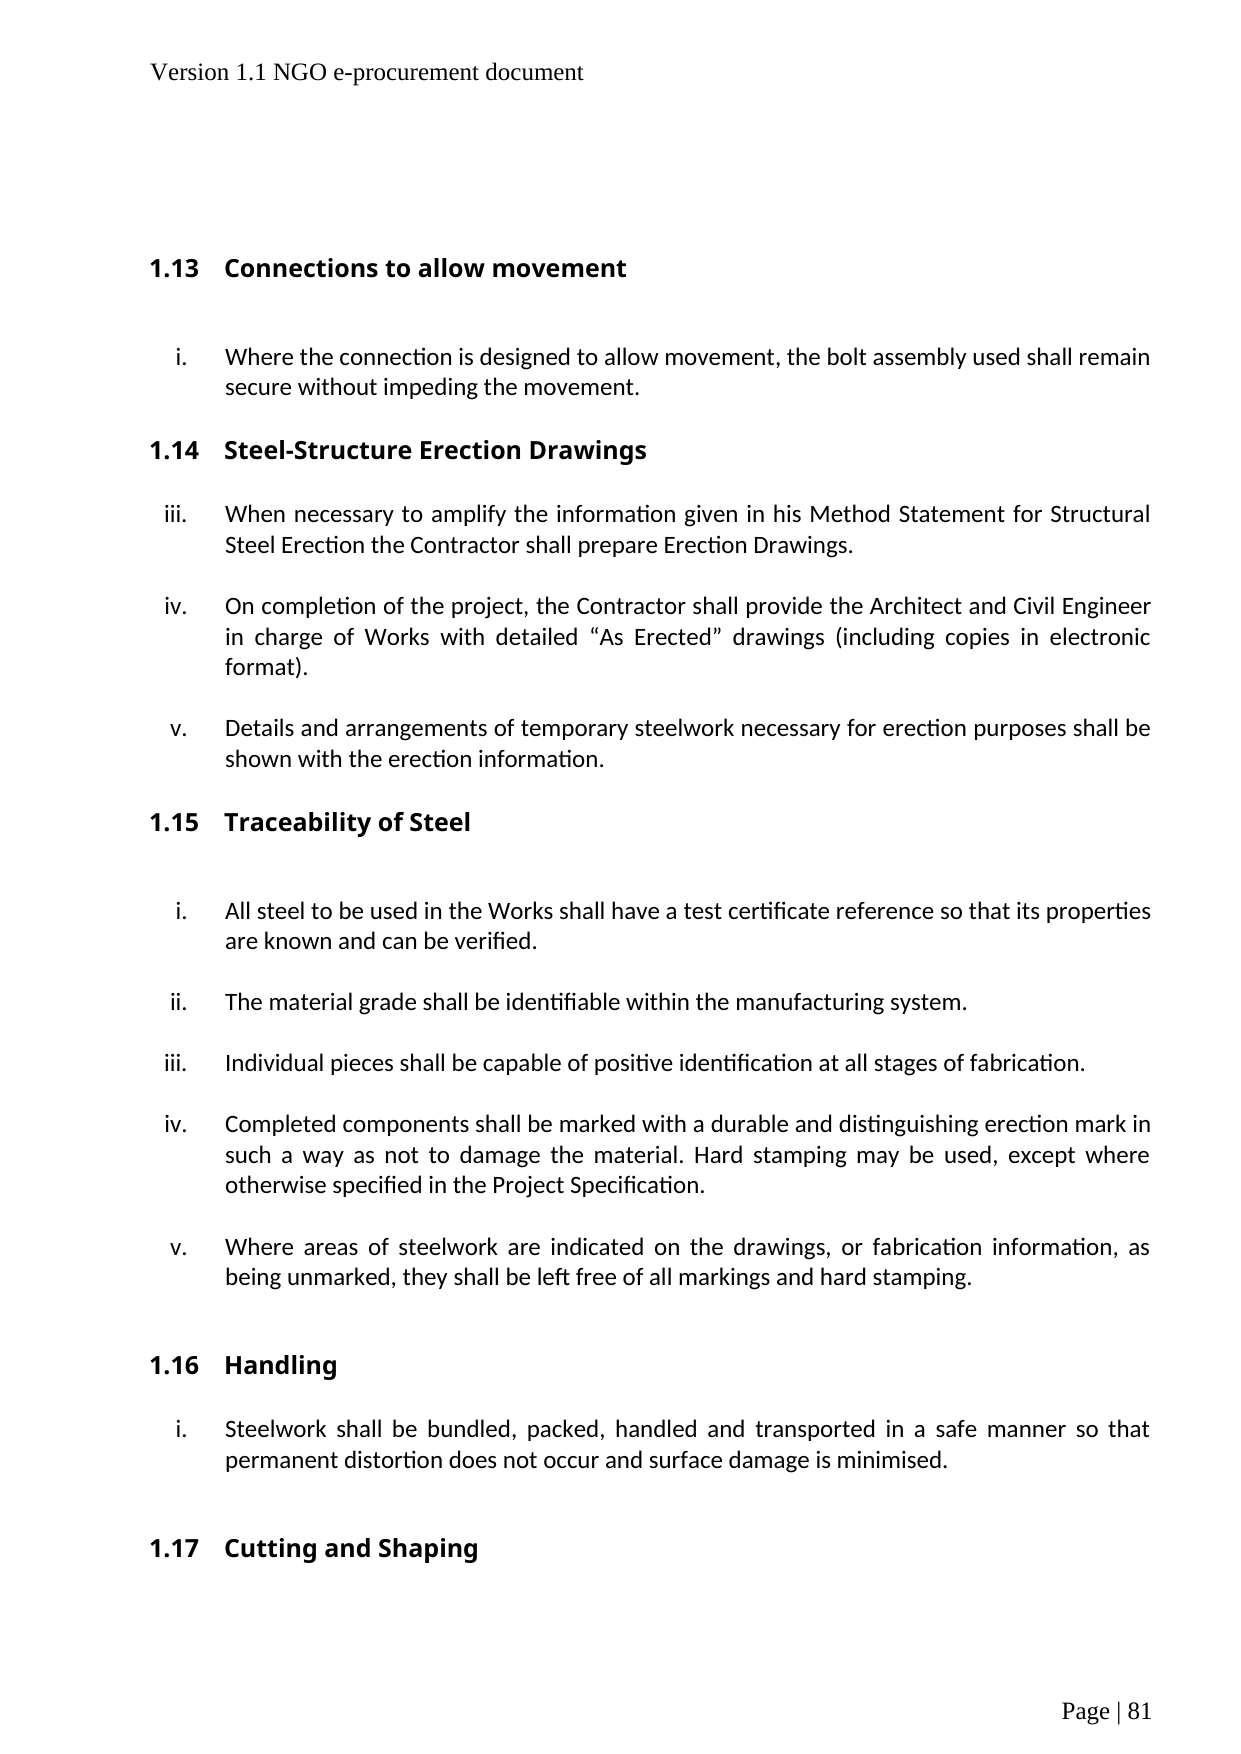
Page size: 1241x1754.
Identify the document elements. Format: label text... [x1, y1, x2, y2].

list Completed components shall be marked with a durable and distinguishing erection mark in such a way as not to damage the material. Hard stamping may be used, except where otherwise specified in the Project Specification. [187, 1109, 1152, 1200]
list Where the connection is designed to allow movement, the bolt assembly used shall remain secure without impeding the movement. [187, 341, 1152, 402]
list Connections to allow movement [149, 251, 1152, 283]
list Individual pieces shall be capable of positive identification at all stages of fabrication. [187, 1048, 1152, 1078]
list Where areas of steelwork are indicated on the drawings, or fabrication information, as being unmarked, they shall be left free of all markings and hard stamping. [187, 1231, 1152, 1292]
list All steel to be used in the Works shall have a test certificate reference so that its properties are known and can be verified. [187, 895, 1152, 956]
list Cutting and Shaping [149, 1532, 1152, 1564]
list Steelwork shall be bundled, packed, handled and transported in a safe manner so that permanent distortion does not occur and surface damage is minimised. [187, 1413, 1152, 1474]
list The material grade shall be identifiable within the manufacturing system. [187, 987, 1152, 1017]
list Traceability of Steel [149, 806, 1152, 838]
list Steel-Structure Erection Drawings [149, 434, 1152, 466]
list Details and arrangements of temporary steelwork necessary for erection purposes shall be shown with the erection information. [187, 712, 1152, 773]
list When necessary to amplify the information given in his Method Statement for Structural Steel Erection the Contractor shall prepare Erection Drawings. [187, 498, 1152, 559]
list Handling [149, 1349, 1152, 1381]
list On completion of the project, the Contractor shall provide the Architect and Civil Engineer in charge of Works with detailed “As Erected” drawings (including copies in electronic format). [187, 590, 1152, 682]
